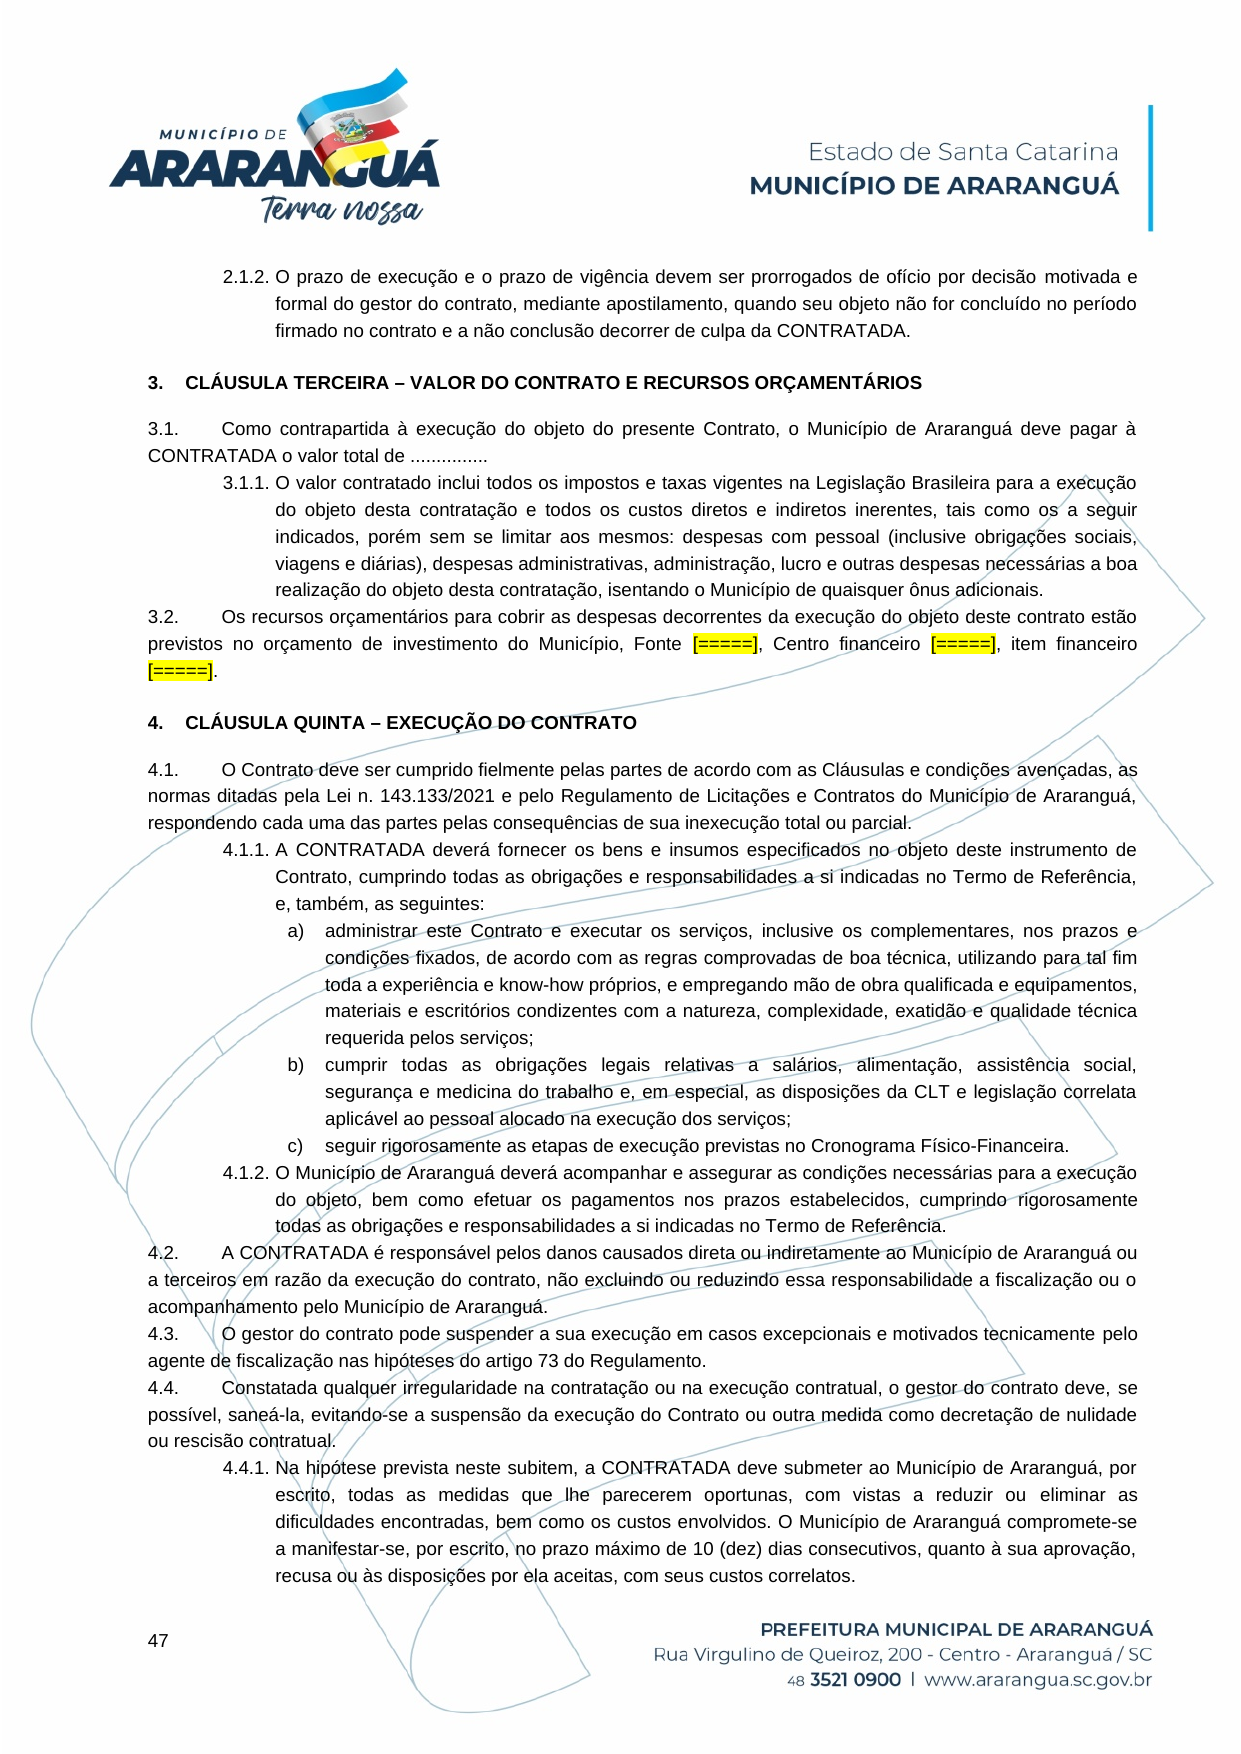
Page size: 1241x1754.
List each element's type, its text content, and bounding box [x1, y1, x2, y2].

list Como contrapartida à execução do objeto do presente Contrato, o Município de Araranguá deve pagar à CONTRATADA o valor total de ............... [148, 418, 1138, 466]
list Na hipótese prevista neste subitem, a CONTRATADA deve submeter ao Município de Araranguá, por escrito, todas as medidas que lhe parecerem oportunas, com vistas a reduzir ou eliminar as dificuldades encontradas, bem como os custos envolvidos. O Município de Araranguá compromete-se a manifestar-se, por escrito, no prazo máximo de 10 (dez) dias consecutivos, quanto à sua aprovação, recusa ou às disposições por ela aceitas, com seus custos correlatos. [223, 1457, 1138, 1586]
list A CONTRATADA é responsável pelos danos causados direta ou indiretamente ao Município de Araranguá ou a terceiros em razão da execução do contrato, não excluindo ou reduzindo essa responsabilidade a fiscalização ou o acompanhamento pelo Município de Araranguá. [148, 1242, 1138, 1317]
list O prazo de execução e o prazo de vigência devem ser prorrogados de ofício por decisão motivada e formal do gestor do contrato, mediante apostilamento, quando seu objeto não for concluído no período firmado no contrato e a não conclusão decorrer de culpa da CONTRATADA. [223, 266, 1138, 341]
picture [1, 0, 1241, 1754]
subtitle CLÁUSULA QUINTA – EXECUÇÃO DO CONTRATO [148, 712, 1138, 733]
list Constatada qualquer irregularidade na contratação ou na execução contratual, o gestor do contrato deve, se possível, saneá-la, evitando-se a suspensão da execução do Contrato ou outra medida como decretação de nulidade ou rescisão contratual. [148, 1376, 1138, 1452]
list O gestor do contrato pode suspender a sua execução em casos excepcionais e motivados tecnicamente pelo agente de fiscalização nas hipóteses do artigo 73 do Regulamento. [148, 1323, 1138, 1371]
subtitle CLÁUSULA TERCEIRA – VALOR DO CONTRATO E RECURSOS ORÇAMENTÁRIOS [148, 371, 1138, 393]
list O Contrato deve ser cumprido fielmente pelas partes de acordo com as Cláusulas e condições avençadas, as normas ditadas pela Lei n. 143.133/2021 e pelo Regulamento de Licitações e Contratos do Município de Araranguá, respondendo cada uma das partes pelas consequências de sua inexecução total ou parcial. [148, 758, 1138, 834]
list O Município de Araranguá deverá acompanhar e assegurar as condições necessárias para a execução do objeto, bem como efetuar os pagamentos nos prazos estabelecidos, cumprindo rigorosamente todas as obrigações e responsabilidades a si indicadas no Termo de Referência. [223, 1161, 1138, 1237]
list seguir rigorosamente as etapas de execução previstas no Cronograma Físico-Financeira. [287, 1134, 1138, 1156]
list A CONTRATADA deverá fornecer os bens e insumos especificados no objeto deste instrumento de Contrato, cumprindo todas as obrigações e responsabilidades a si indicadas no Termo de Referência, e, também, as seguintes: [223, 839, 1138, 914]
list O valor contratado inclui todos os impostos e taxas vigentes na Legislação Brasileira para a execução do objeto desta contratação e todos os custos diretos e indiretos inerentes, tais como os a seguir indicados, porém sem se limitar aos mesmos: despesas com pessoal (inclusive obrigações sociais, viagens e diárias), despesas administrativas, administração, lucro e outras despesas necessárias a boa realização do objeto desta contratação, isentando o Município de quaisquer ônus adicionais. [223, 472, 1138, 601]
list Os recursos orçamentários para cobrir as despesas decorrentes da execução do objeto deste contrato estão previstos no orçamento de investimento do Município, Fonte [=====], Centro financeiro [=====], item financeiro [=====]. [148, 606, 1138, 681]
list administrar este Contrato e executar os serviços, inclusive os complementares, nos prazos e condições fixados, de acordo com as regras comprovadas de boa técnica, utilizando para tal fim toda a experiência e know-how próprios, e empregando mão de obra qualificada e equipamentos, materiais e escritórios condizentes com a natureza, complexidade, exatidão e qualidade técnica requerida pelos serviços; [287, 919, 1138, 1049]
list cumprir todas as obrigações legais relativas a salários, alimentação, assistência social, segurança e medicina do trabalho e, em especial, as disposições da CLT e legislação correlata aplicável ao pessoal alocado na execução dos serviços; [287, 1054, 1138, 1129]
